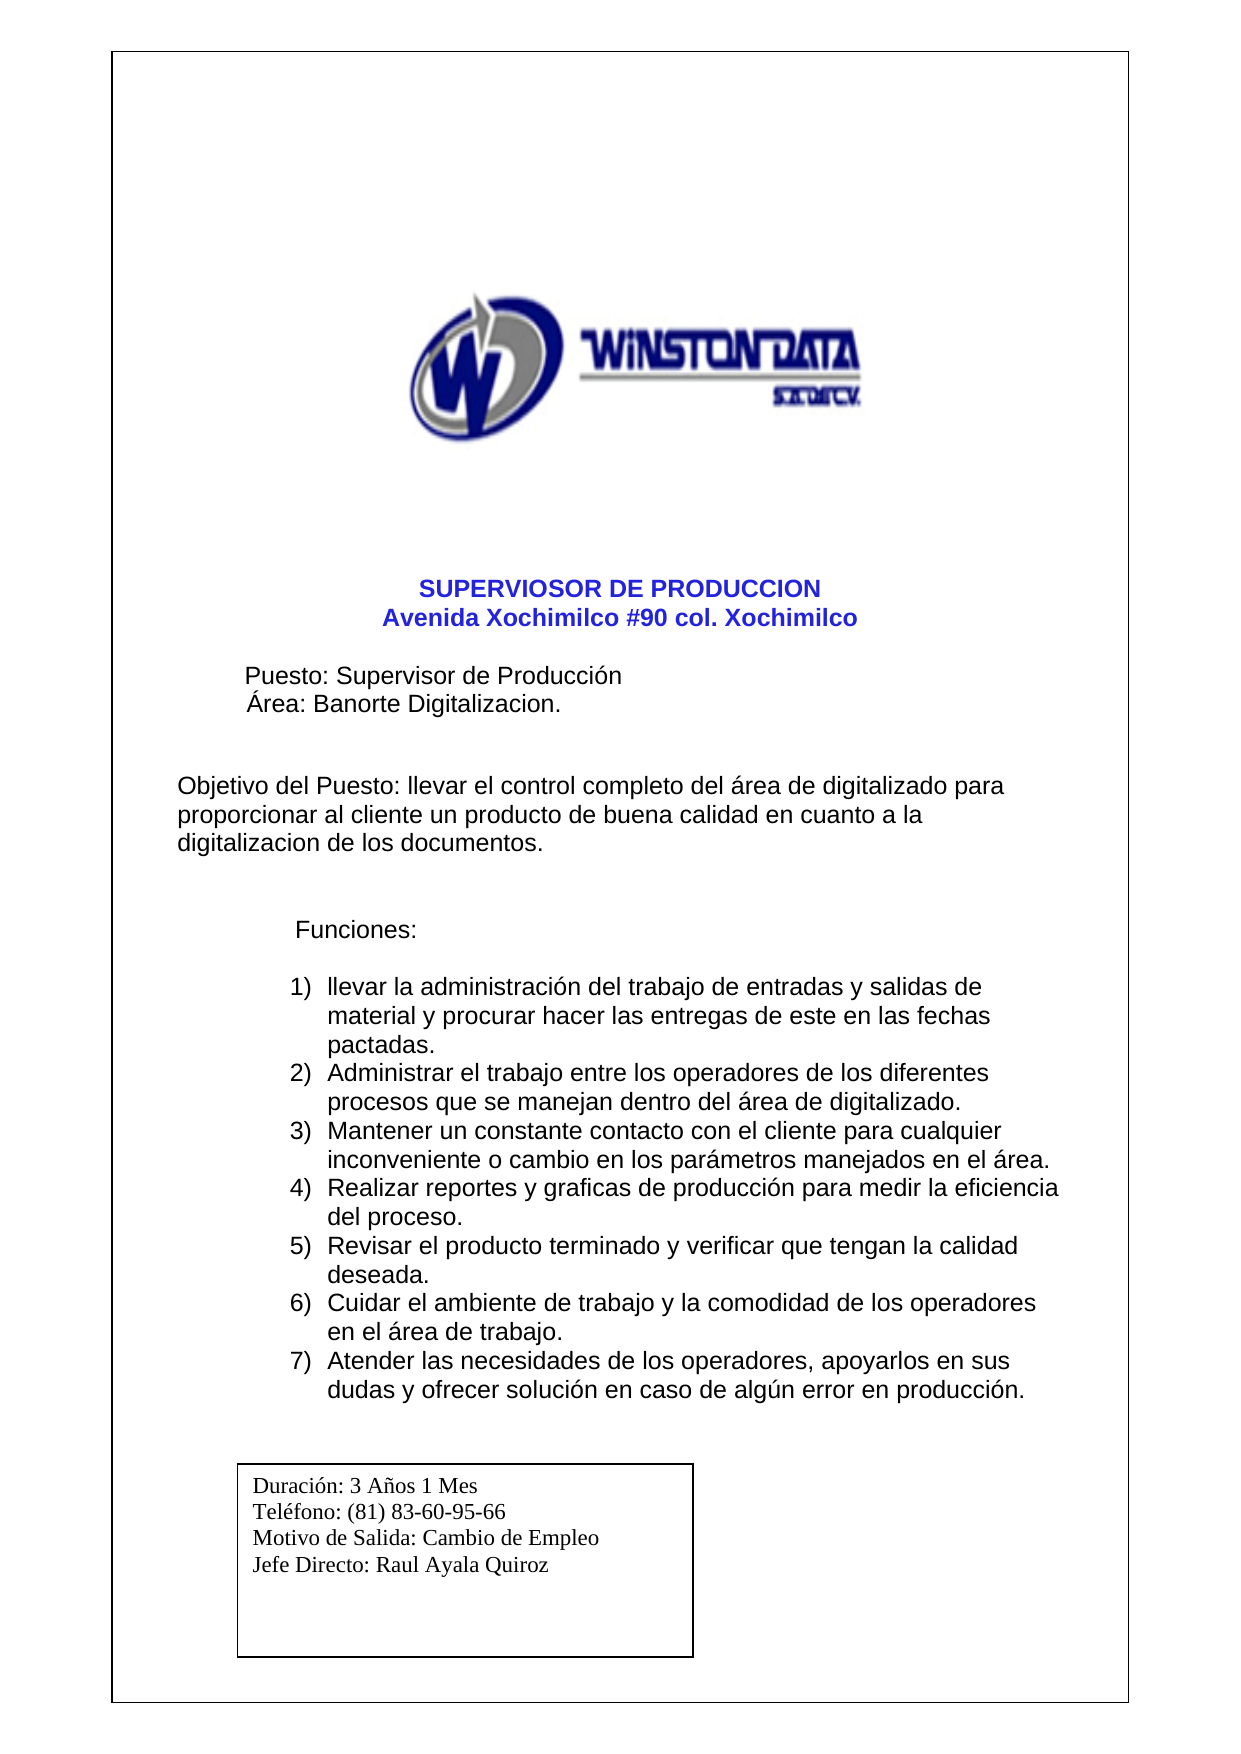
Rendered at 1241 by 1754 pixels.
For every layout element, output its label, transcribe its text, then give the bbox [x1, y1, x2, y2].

picture [406, 290, 872, 450]
text Puesto: Supervisor de Producción [177, 661, 1063, 689]
list Realizar reportes y graficas de producción para medir la eficiencia del proceso. [289, 1173, 1063, 1231]
list Revisar el producto terminado y verificar que tengan la calidad deseada. [289, 1231, 1063, 1288]
list Administrar el trabajo entre los operadores de los diferentes procesos que se manejan dentro del área de digitalizado. [289, 1058, 1063, 1116]
list llevar la administración del trabajo de entradas y salidas de material y procurar hacer las entregas de este en las fechas pactadas. [289, 972, 1063, 1058]
list Mantener un constante contacto con el cliente para cualquier inconveniente o cambio en los parámetros manejados en el área. [289, 1116, 1063, 1173]
text Funciones: [177, 915, 1063, 943]
text Objetivo del Puesto: llevar el control completo del área de digitalizado para proporcionar al cliente un producto de buena calidad en cuanto a la digitalizacion de los documentos. [177, 771, 1063, 857]
text SUPERVIOSOR DE PRODUCCION [177, 574, 1063, 603]
list Cuidar el ambiente de trabajo y la comodidad de los operadores en el área de trabajo. [289, 1288, 1063, 1346]
text Área: Banorte Digitalizacion. [177, 689, 1063, 718]
text Avenida Xochimilco #90 col. Xochimilco [177, 603, 1063, 632]
list Atender las necesidades de los operadores, apoyarlos en sus dudas y ofrecer solución en caso de algún error en producción. [289, 1346, 1063, 1403]
